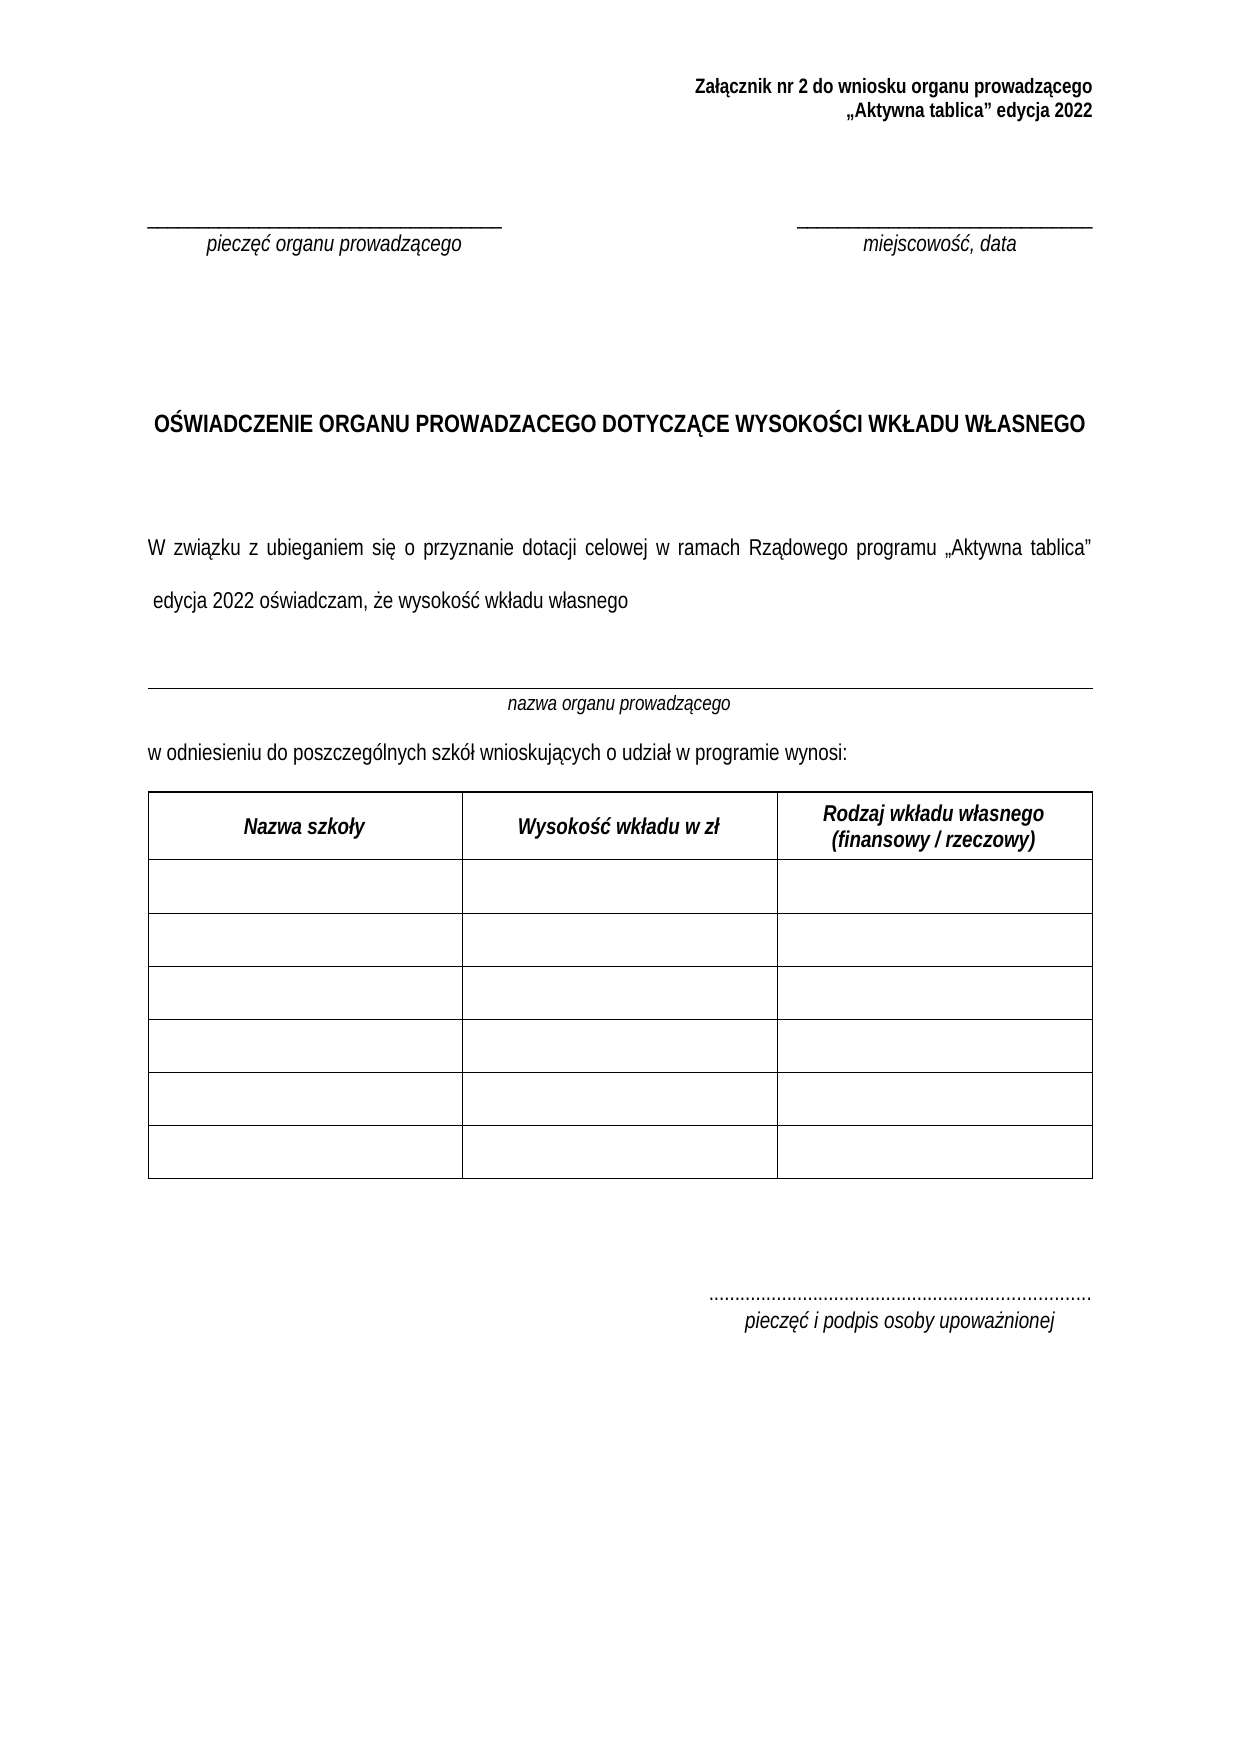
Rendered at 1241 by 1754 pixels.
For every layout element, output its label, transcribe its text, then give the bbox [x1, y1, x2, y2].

table_cell [149, 914, 462, 966]
table_cell [149, 967, 462, 1019]
table_cell [149, 1126, 462, 1178]
text W związku z ubieganiem się o przyznanie dotacji celowej w ramach Rządowego programu „Aktywna tablica” edycja 2022 oświadczam, że wysokość wkładu własnego [148, 534, 1093, 613]
table_cell [149, 860, 462, 912]
table_cell [778, 860, 1092, 912]
table_cell [463, 967, 777, 1019]
table_cell [778, 914, 1092, 966]
table_cell [149, 1073, 462, 1125]
table_header Nazwa szkoły [149, 793, 462, 859]
text w odniesieniu do poszczególnych szkół wnioskujących o udział w programie wynosi: [148, 739, 1093, 765]
table_cell [463, 860, 777, 912]
table_cell [463, 1020, 777, 1072]
text pieczęć organu prowadzącego miejscowość, data [148, 229, 1093, 256]
table_cell [778, 1073, 1092, 1125]
table_header Rodzaj wkładu własnego (finansowy / rzeczowy) [778, 793, 1092, 859]
text OŚWIADCZENIE ORGANU PROWADZACEGO DOTYCZĄCE WYSOKOŚCI WKŁADU WŁASNEGO [148, 409, 1093, 438]
table_cell [778, 1126, 1092, 1178]
table_cell [778, 1020, 1092, 1072]
text pieczęć i podpis osoby upoważnionej [709, 1307, 1093, 1333]
table_cell [149, 1020, 462, 1072]
table_cell [778, 967, 1092, 1019]
table_cell [463, 1126, 777, 1178]
table_cell [463, 914, 777, 966]
text nazwa organu prowadzącego [148, 689, 1093, 715]
table_header Wysokość wkładu w zł [463, 793, 777, 859]
table_cell [463, 1073, 777, 1125]
